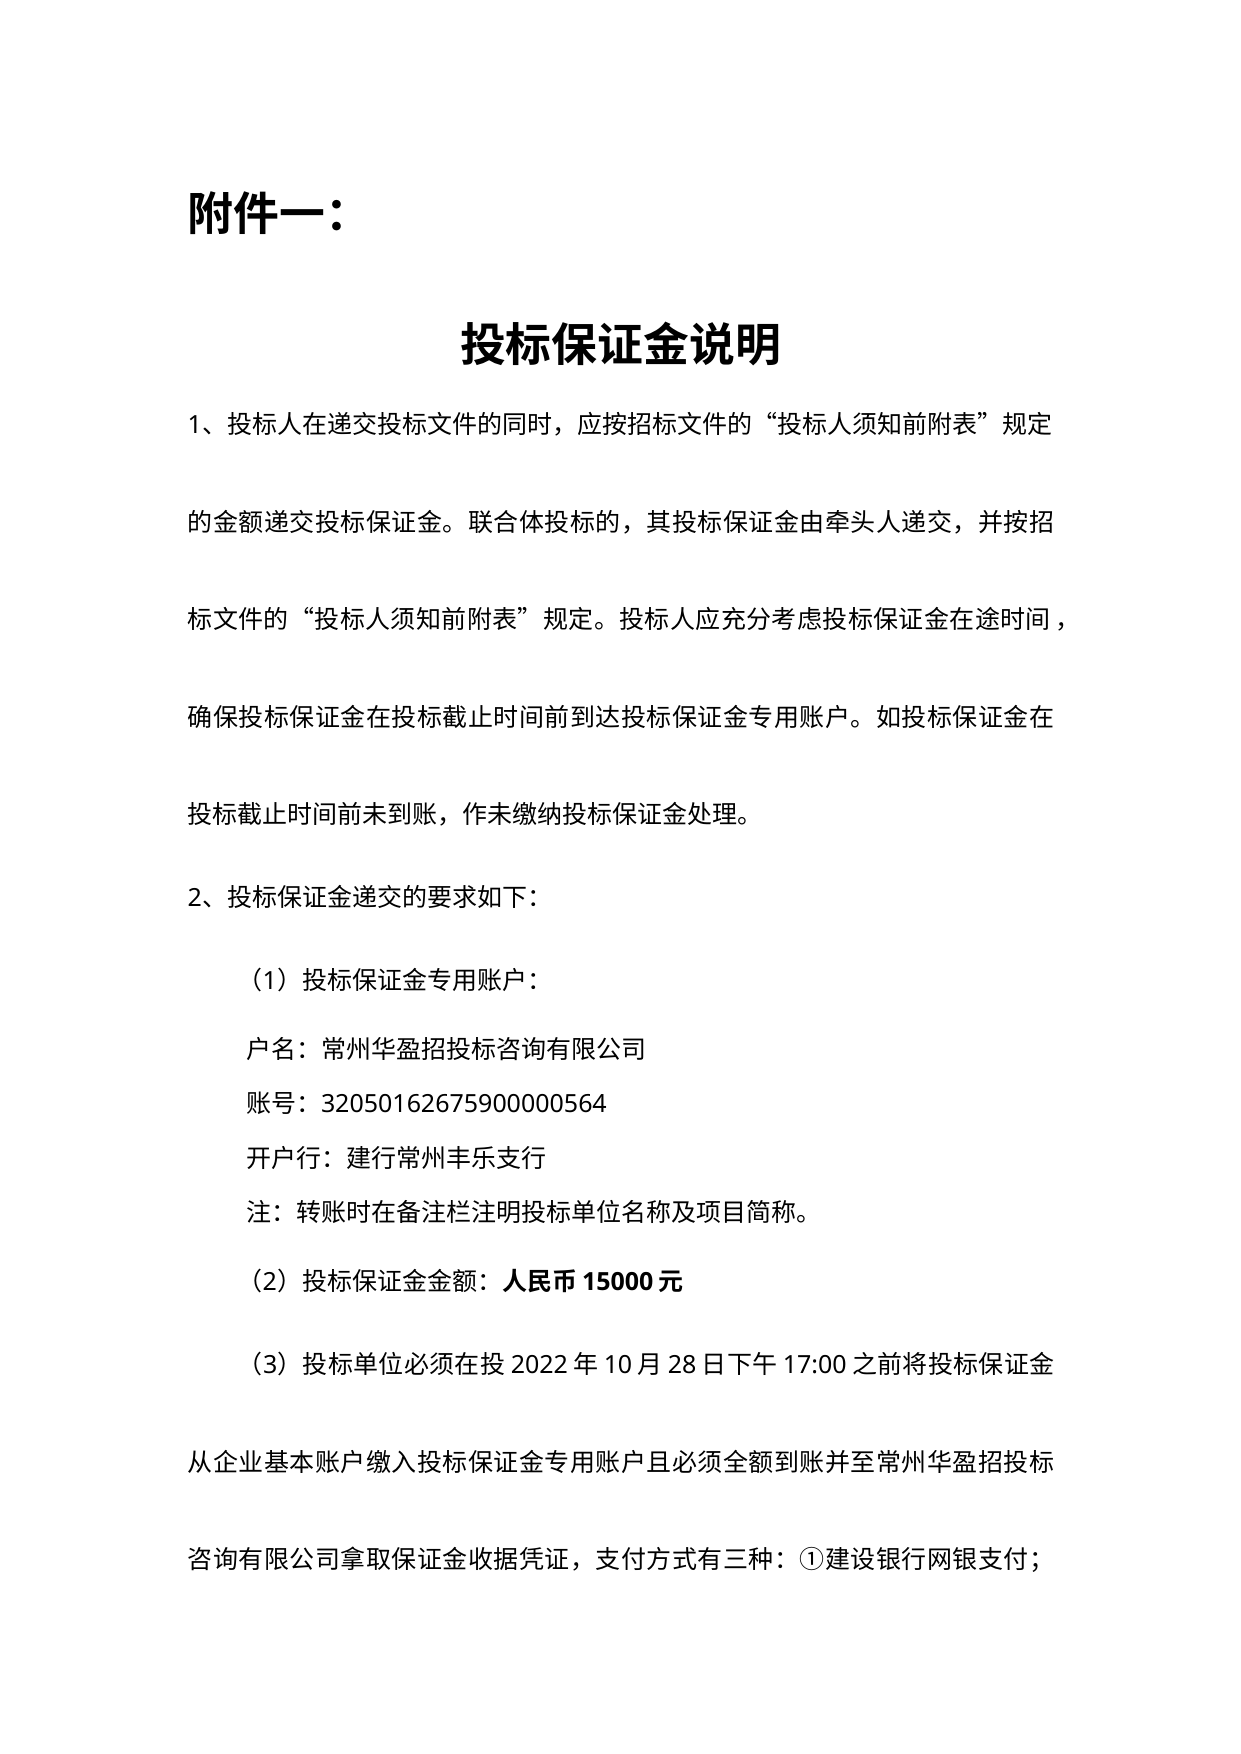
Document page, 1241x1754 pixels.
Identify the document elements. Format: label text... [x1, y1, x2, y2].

text 投标保证金说明 [187, 293, 1053, 390]
text 附件一： [187, 162, 1053, 259]
text 户名：常州华盈招投标咨询有限公司 [187, 1029, 1053, 1066]
text 账号：32050162675900000564 [187, 1084, 1053, 1120]
text （1）投标保证金专用账户： [187, 946, 1053, 1011]
text 1、投标人在递交投标文件的同时，应按招标文件的“投标人须知前附表”规定的金额递交投标保证金。联合体投标的，其投标保证金由牵头人递交，并按招标文件的“投标人须知前附表”规定。投标人应充分考虑投标保证金在途时间，确保投标保证金在投标截止时间前到达投标保证金专用账户。如投标保证金在投标截止时间前未到账，作未缴纳投标保证金处理。 [187, 390, 1055, 845]
text 开户行：建行常州丰乐支行 [187, 1138, 1053, 1174]
text 2、投标保证金递交的要求如下： [187, 863, 1053, 928]
text 注：转账时在备注栏注明投标单位名称及项目简称。 [187, 1193, 1053, 1229]
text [187, 1330, 1055, 1590]
text （2）投标保证金金额：人民币15000元 [187, 1247, 1053, 1312]
